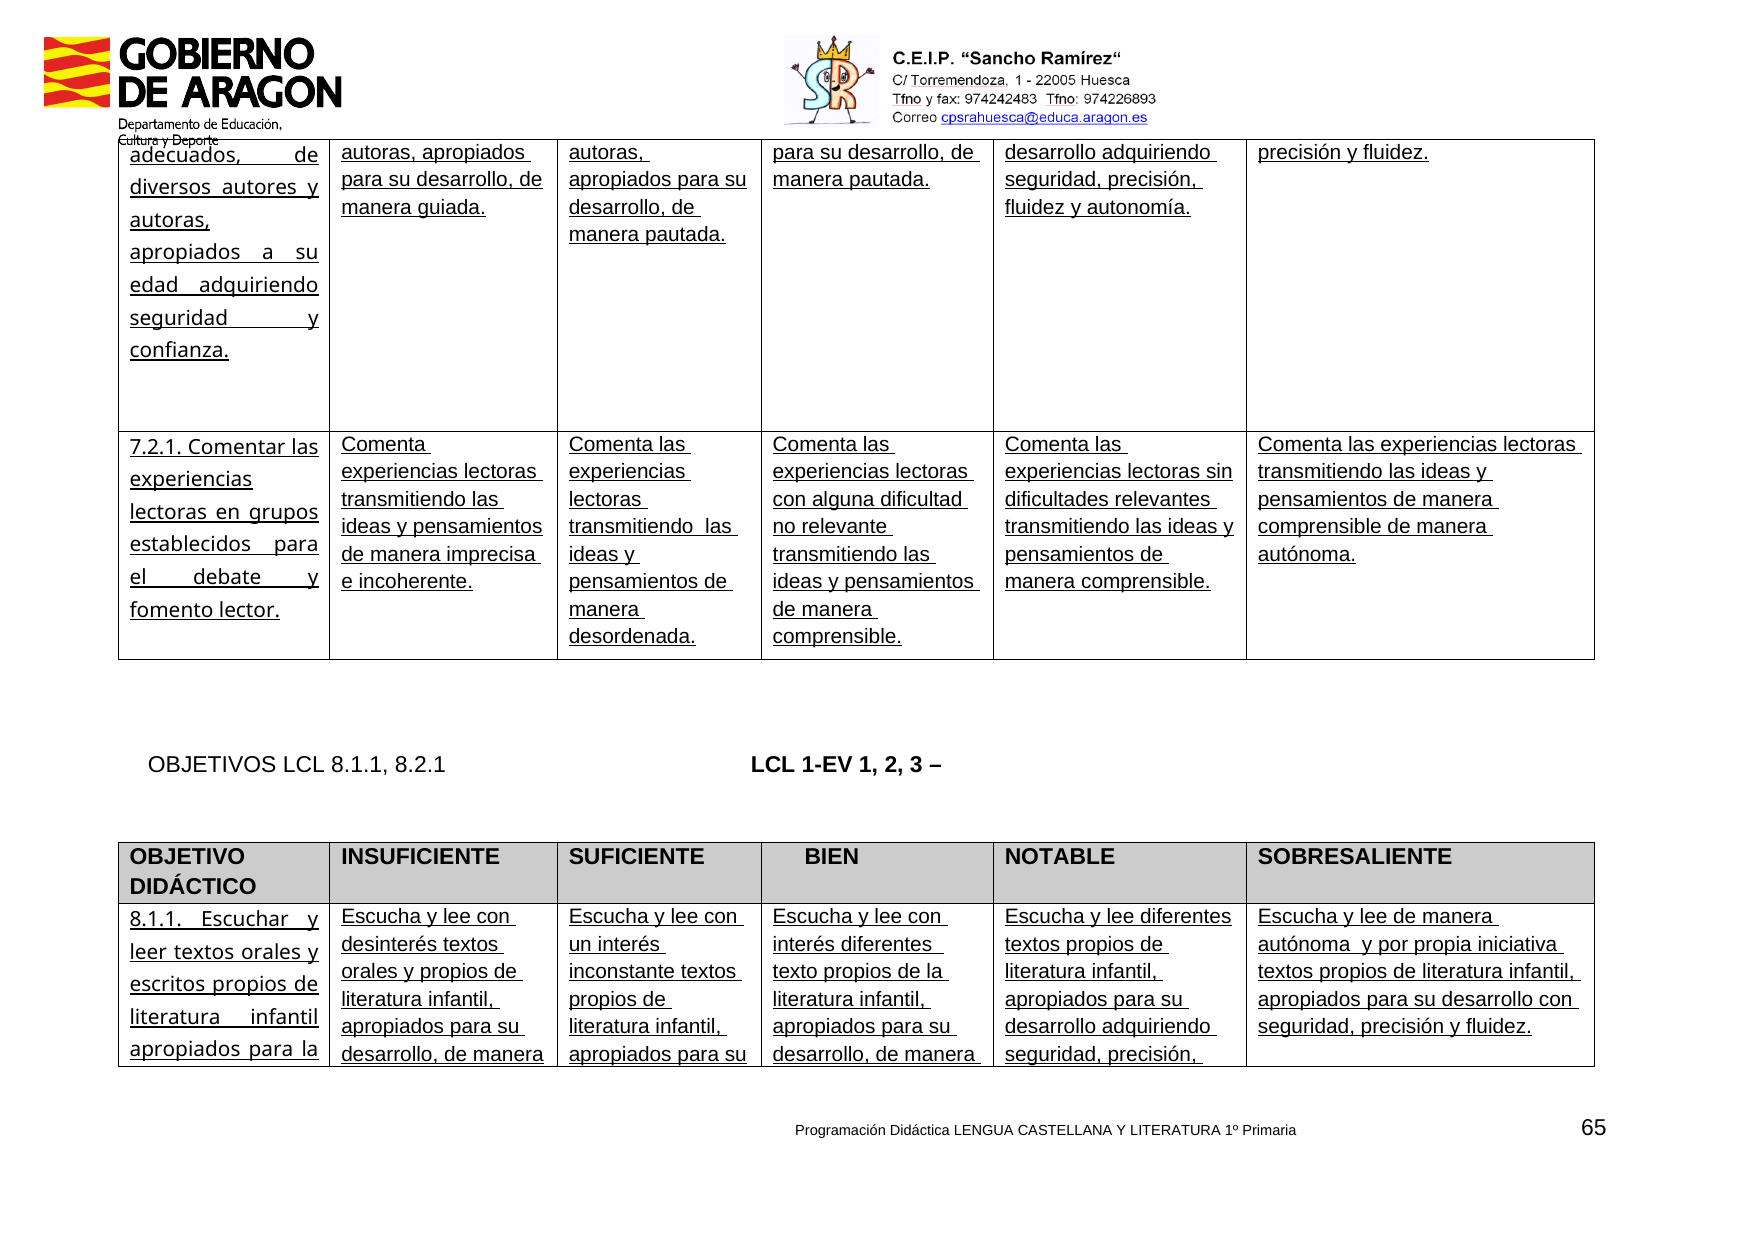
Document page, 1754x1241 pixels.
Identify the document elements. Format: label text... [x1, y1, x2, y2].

table_cell 7.2.1. Comentar las experiencias lectoras en grupos establecidos para el debate y fomento lector. [119, 432, 329, 659]
table_header NOTABLE [994, 843, 1246, 903]
picture [43, 36, 342, 149]
table_cell Lee en voz alta y silenciosa con interés diferentes tipos de texto de autores y autoras, apropiados para su desarrollo, de manera pautada. [762, 140, 993, 431]
table_cell Escucha y lee diferentes textos propios de literatura infantil, apropiados para su desarrollo adquiriendo seguridad, precisión, fluidez y autonomía. [994, 904, 1246, 1066]
table_cell Comenta experiencias lectoras transmitiendo las ideas y pensamientos de manera imprecisa e incoherente. [330, 432, 557, 659]
table_cell Lee en voz alta y en silencio con desinterés usando diferentes tipos de texto de autores y autoras, apropiados para su desarrollo, de manera guiada. [330, 140, 557, 431]
table_header SUFICIENTE [558, 843, 761, 903]
table_cell Escucha y lee con interés diferentes texto propios de la literatura infantil, apropiados para su desarrollo, de manera pautada. [762, 904, 993, 1066]
table_cell Comenta las experiencias lectoras sin dificultades relevantes transmitiendo las ideas y pensamientos de manera comprensible. [994, 432, 1246, 659]
table_cell 8.1.1. Escuchar y leer textos orales y escritos propios de literatura infantil apropiados para la edad de manera pautada. [119, 904, 329, 1066]
table_header BIEN [762, 843, 993, 903]
table_cell Comenta las experiencias lectoras transmitiendo las ideas y pensamientos de manera comprensible de manera autónoma. [1247, 432, 1594, 659]
table_cell Comenta las experiencias lectoras transmitiendo las ideas y pensamientos de manera desordenada. [558, 432, 761, 659]
table_header OBJETIVO DIDÁCTICO [119, 843, 329, 903]
table_cell Escucha y lee con un interés inconstante textos propios de literatura infantil, apropiados para su desarrollo, de manera pautada. [558, 904, 761, 1066]
picture [779, 28, 1162, 139]
table_header SOBRESALIENTE [1247, 843, 1594, 903]
table_cell Escucha y lee con desinterés textos orales y propios de literatura infantil, apropiados para su desarrollo, de manera guiada. [330, 904, 557, 1066]
table_cell Comenta las experiencias lectoras con alguna dificultad no relevante transmitiendo las ideas y pensamientos de manera comprensible. [762, 432, 993, 659]
table_header INSUFICIENTE [330, 843, 557, 903]
text OBJETIVOS LCL 8.1.1, 8.2.1 LCL 1-EV 1, 2, 3 – [148, 751, 1606, 777]
